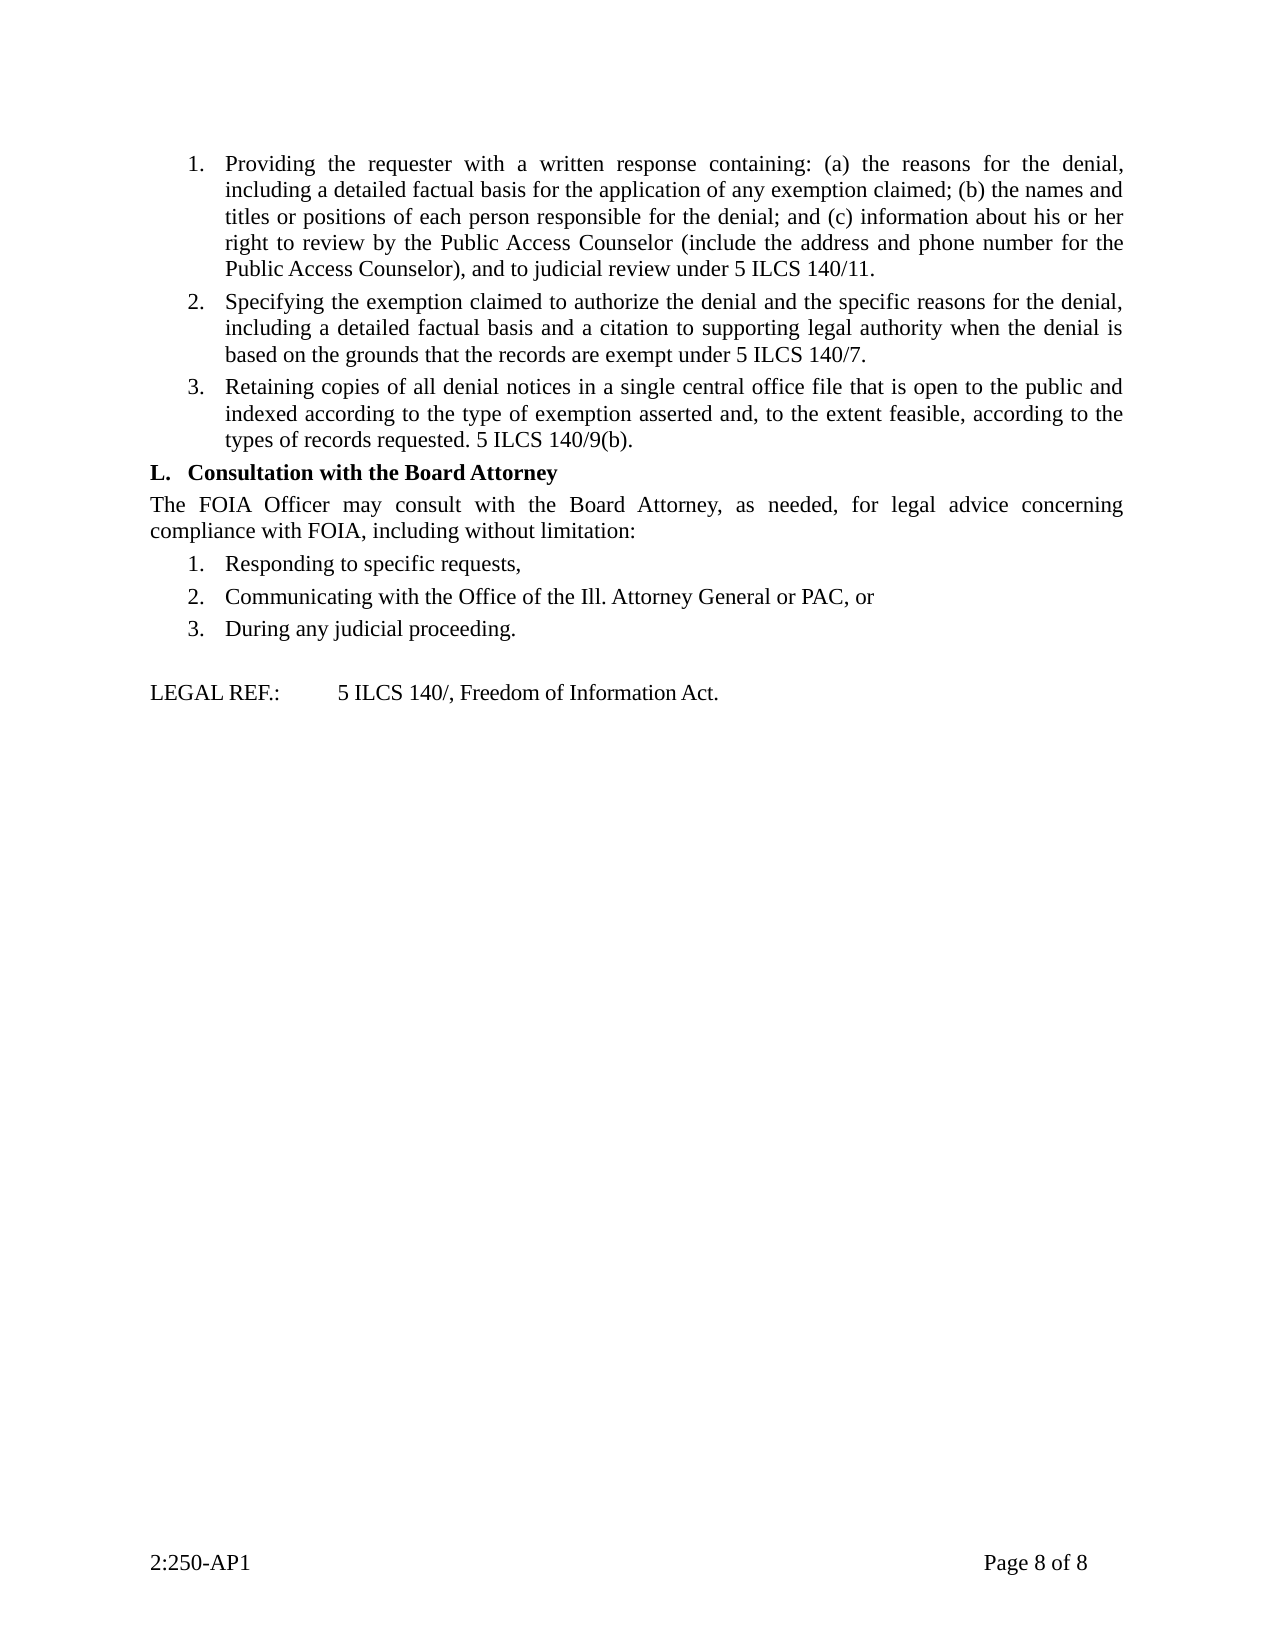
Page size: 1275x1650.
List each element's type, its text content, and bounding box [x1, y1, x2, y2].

list Specifying the exemption claimed to authorize the denial and the specific reasons for the denial, including a detailed factual basis and a citation to supporting legal authority when the denial is based on the grounds that the records are exempt under 5 ILCS 140/7. [187, 288, 1125, 367]
list Retaining copies of all denial notices in a single central office file that is open to the public and indexed according to the type of exemption asserted and, to the extent feasible, according to the types of records requested. 5 ILCS 140/9(b). [187, 373, 1125, 452]
list Responding to specific requests, [187, 550, 1125, 577]
text LEGAL REF.: 5 ILCS 140/, Freedom of Information Act. [150, 679, 1125, 706]
list Communicating with the Office of the Ill. Attorney General or PAC, or [187, 583, 1125, 609]
list Consultation with the Board Attorney [150, 459, 1125, 485]
list Providing the requester with a written response containing: (a) the reasons for the denial, including a detailed factual basis for the application of any exemption claimed; (b) the names and titles or positions of each person responsible for the denial; and (c) information about his or her right to review by the Public Access Counselor (include the address and phone number for the Public Access Counselor), and to judicial review under 5 ILCS 140/11. [187, 150, 1125, 282]
text The FOIA Officer may consult with the Board Attorney, as needed, for legal advice concerning compliance with FOIA, including without limitation: [150, 491, 1125, 544]
list During any judicial proceeding. [187, 615, 1125, 642]
